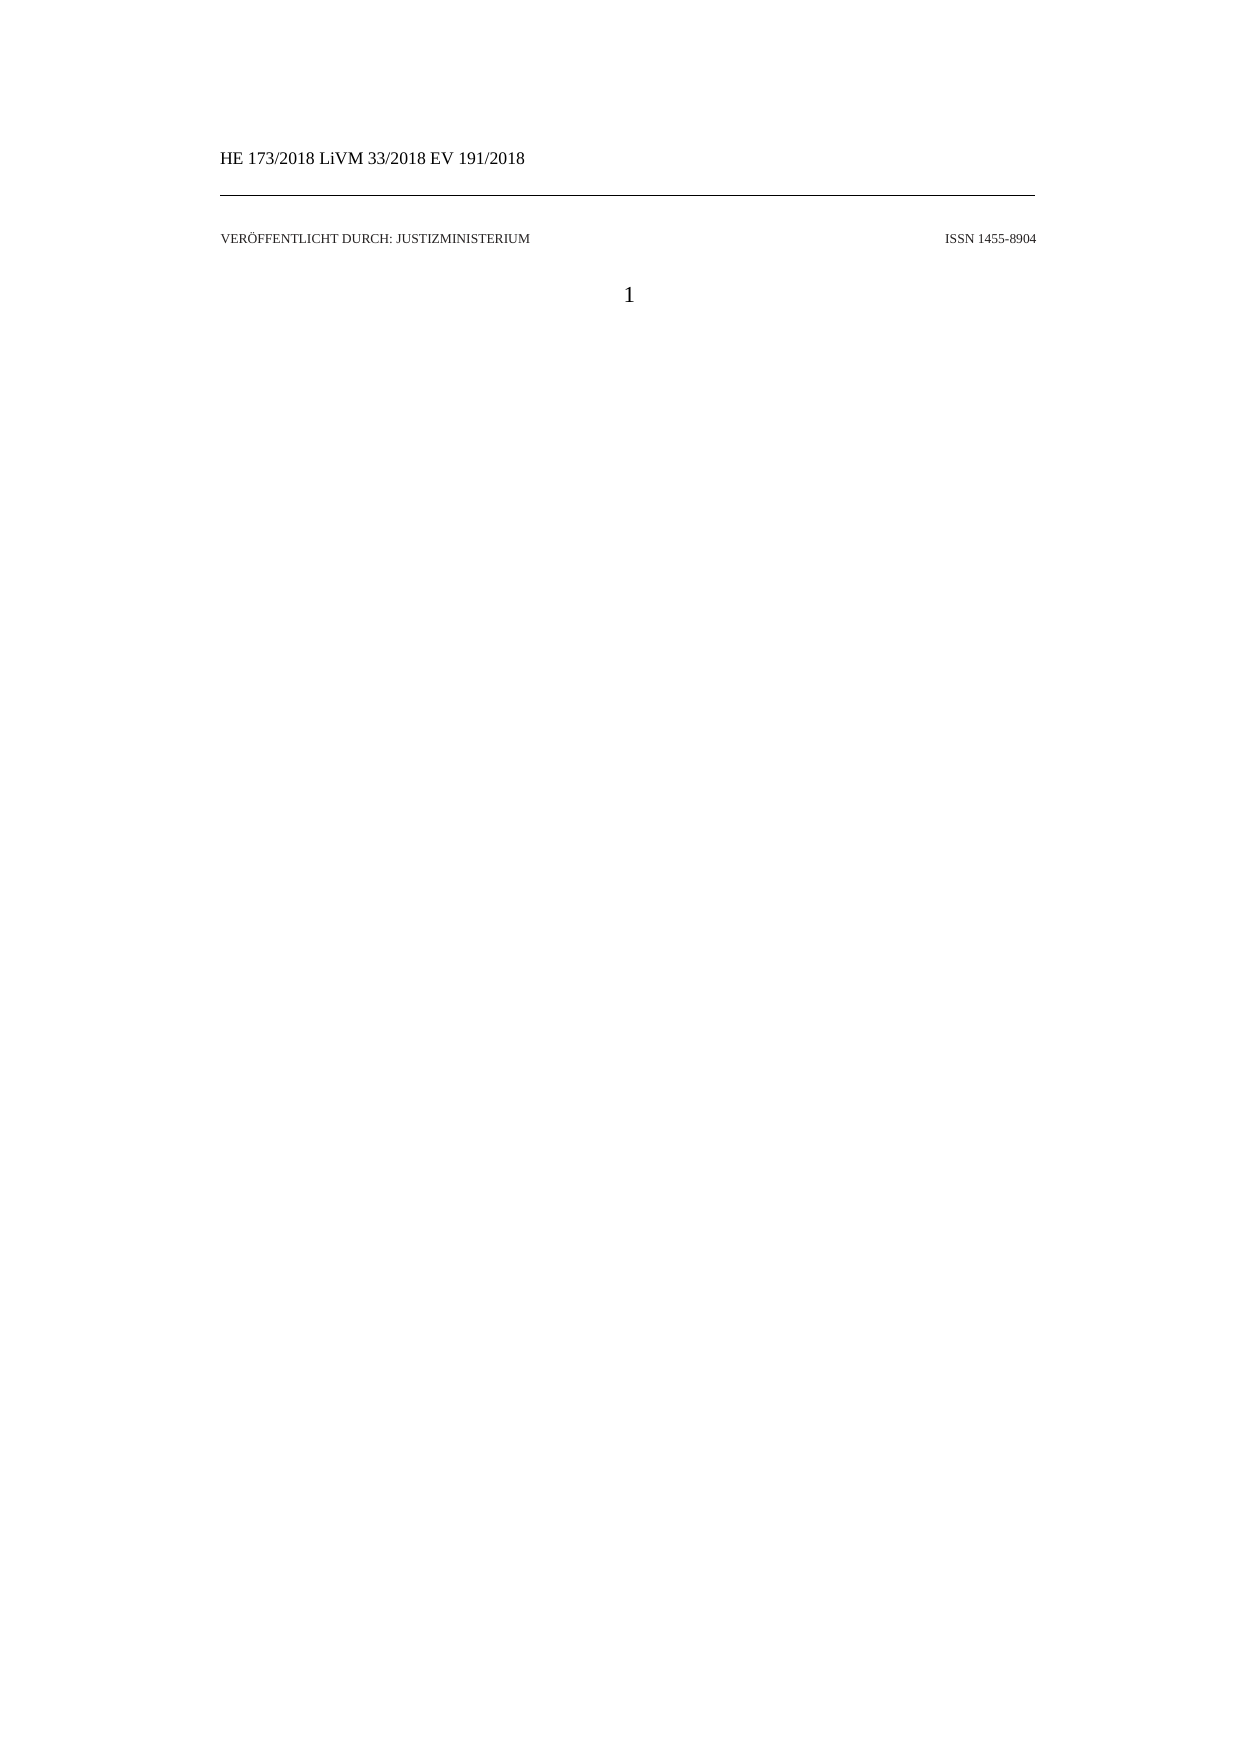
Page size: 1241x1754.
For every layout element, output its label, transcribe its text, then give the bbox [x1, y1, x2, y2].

subtitle HE 173/2018 LiVM 33/2018 EV 191/2018 [220, 150, 1037, 168]
text VERÖFFENTLICHT DURCH: JUSTIZMINISTERIUM ISSN 1455-8904 [220, 231, 1037, 247]
text 1 [221, 281, 1037, 307]
